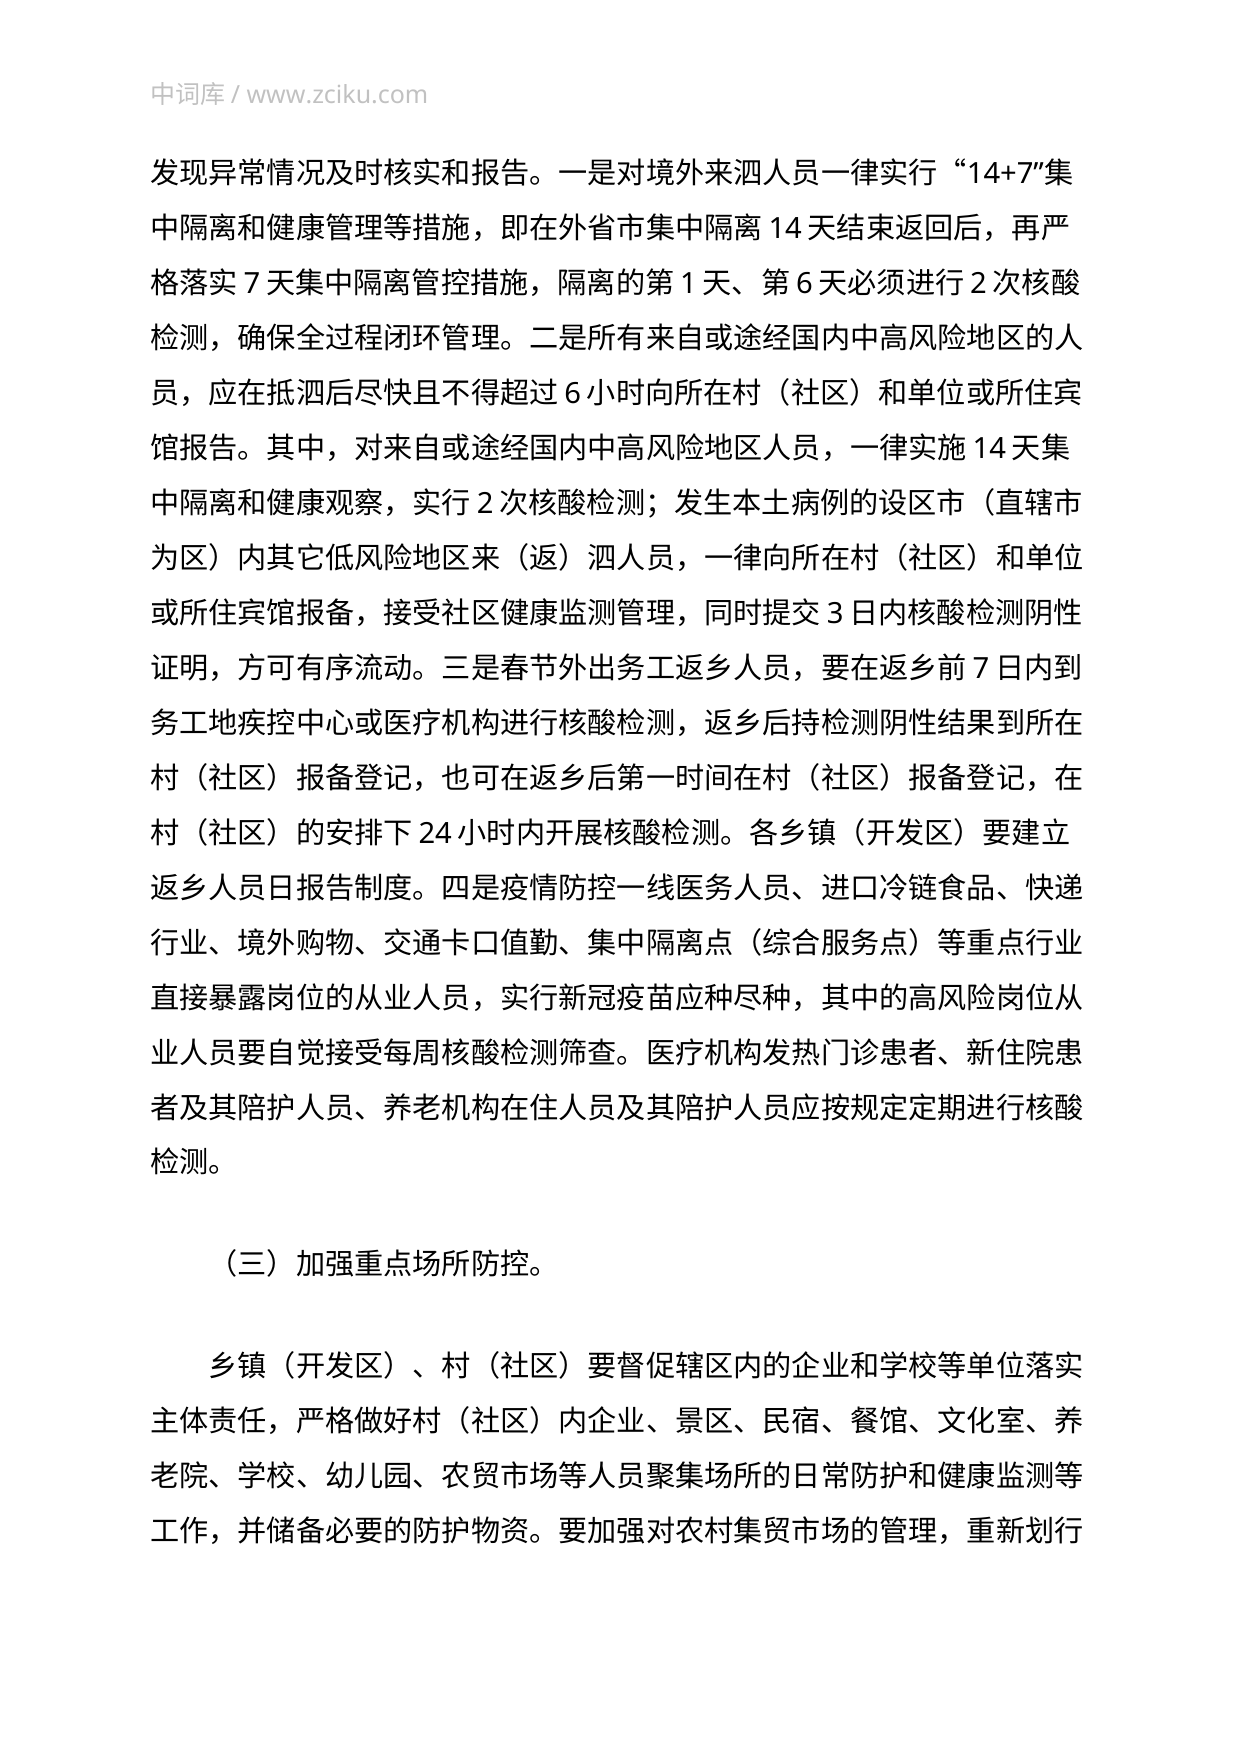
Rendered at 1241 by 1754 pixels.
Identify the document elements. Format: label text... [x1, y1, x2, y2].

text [150, 150, 1090, 1181]
text （三）加强重点场所防控。 [150, 1241, 1090, 1283]
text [150, 1343, 1090, 1549]
